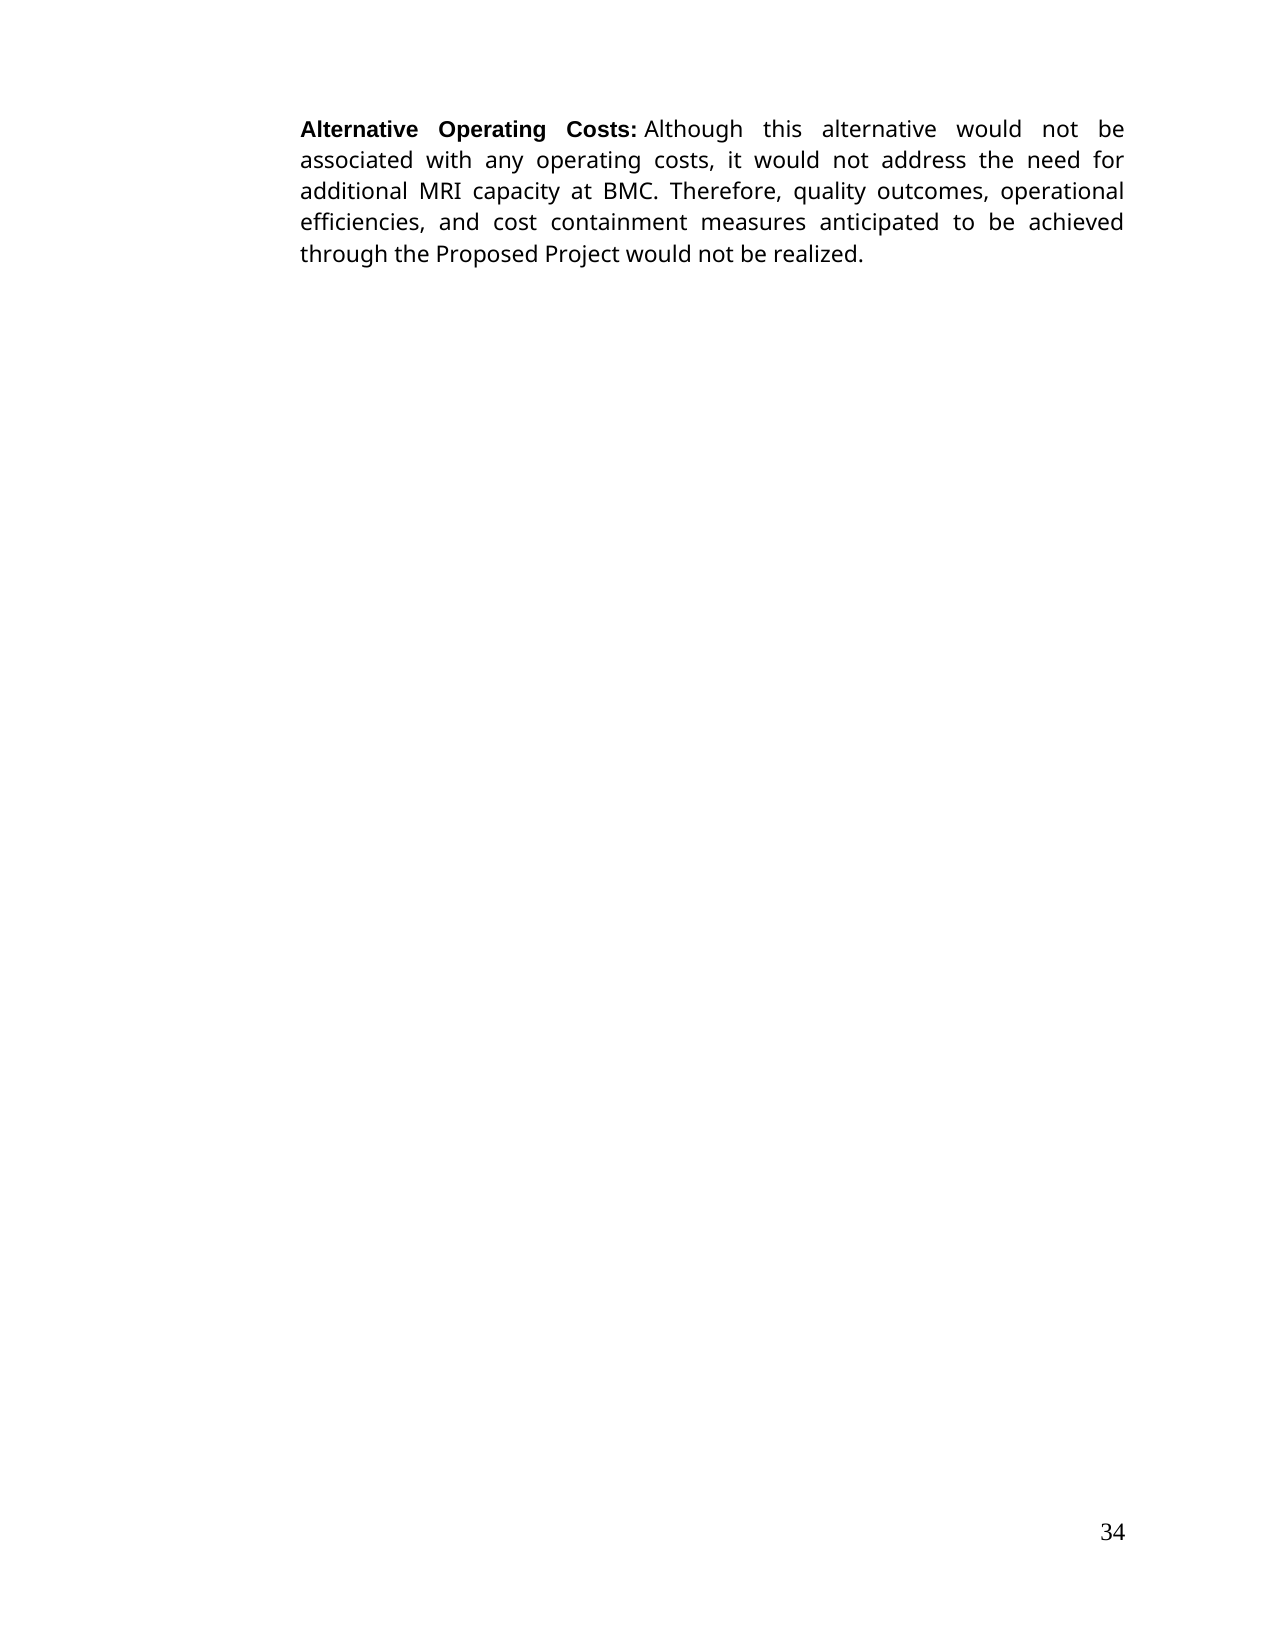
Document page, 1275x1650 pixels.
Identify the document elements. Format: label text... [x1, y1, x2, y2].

text Alternative Operating Costs: Although this alternative would not be associated with any operating costs, it would not address the need for additional MRI capacity at BMC. Therefore, quality outcomes, operational efficiencies, and cost containment measures anticipated to be achieved through the Proposed Project would not be realized. [300, 112, 1125, 269]
